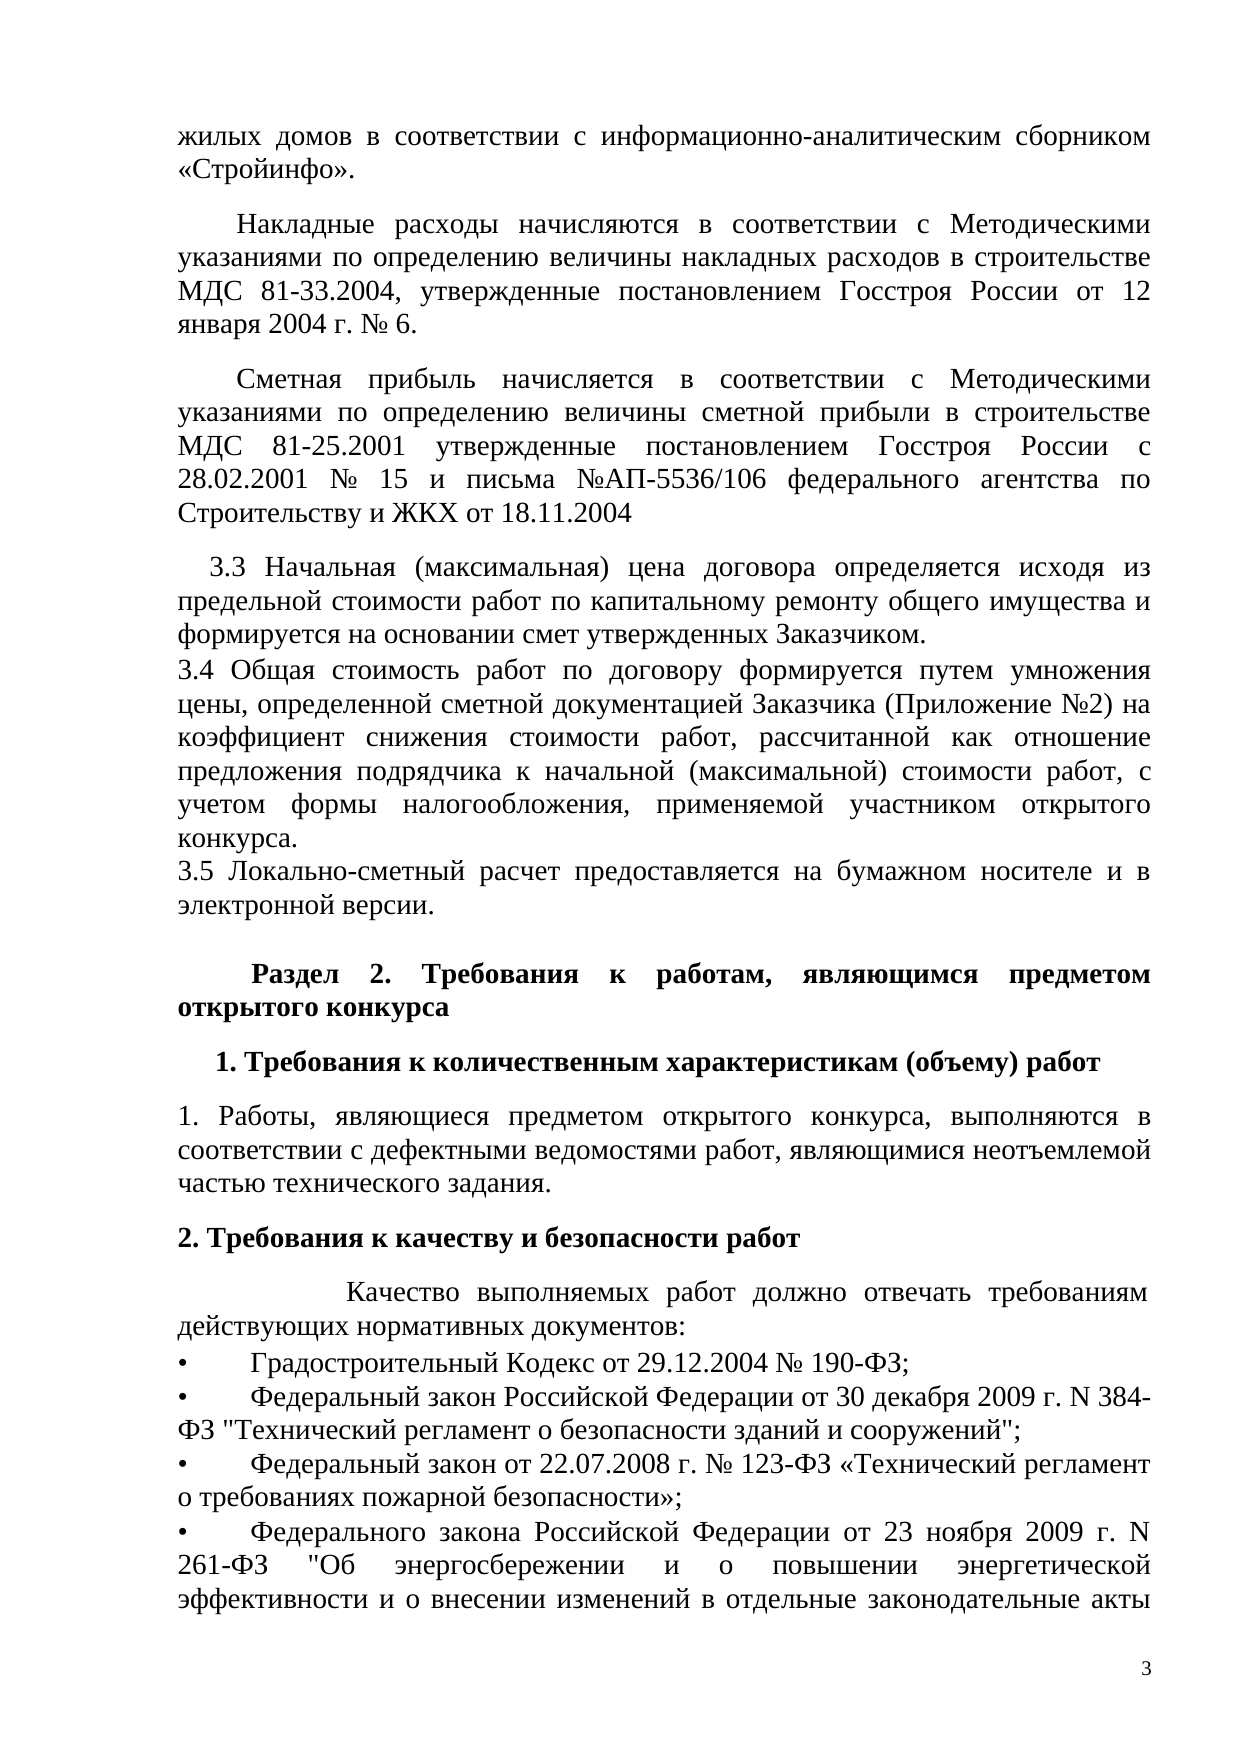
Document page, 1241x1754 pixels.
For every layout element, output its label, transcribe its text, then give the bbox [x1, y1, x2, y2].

text Накладные расходы начисляются в соответствии с Методическими указаниями по определению величины накладных расходов в строительстве МДС 81-33.2004, утвержденные постановлением Госстроя России от 12 января 2004 г. № 6. [177, 206, 1152, 340]
text 3.3 Начальная (максимальная) цена договора определяется исходя из предельной стоимости работ по капитальному ремонту общего имущества и формируется на основании смет утвержденных Заказчиком. [177, 549, 1152, 650]
text 2. Требования к качеству и безопасности работ [177, 1220, 1152, 1253]
text Раздел 2. Требования к работам, являющимся предметом открытого конкурса [177, 956, 1152, 1023]
list Градостроительный Кодекс от 29.12.2004 № 190-ФЗ; [177, 1345, 1152, 1379]
text 1. Работы, являющиеся предметом открытого конкурса, выполняются в соответствии с дефектными ведомостями работ, являющимися неотъемлемой частью технического задания. [177, 1098, 1152, 1199]
text Сметная прибыль начисляется в соответствии с Методическими указаниями по определению величины сметной прибыли в строительстве МДС 81-25.2001 утвержденные постановлением Госстроя России с 28.02.2001 № 15 и письма №АП-5536/106 федерального агентства по Строительству и ЖКХ от 18.11.2004 [177, 361, 1152, 529]
text 1. Требования к количественным характеристикам (объему) работ [177, 1044, 1152, 1077]
list Федеральный закон Российской Федерации от 30 декабря 2009 г. N 384-ФЗ "Технический регламент о безопасности зданий и сооружений"; [177, 1379, 1152, 1446]
list Федеральный закон от 22.07.2008 г. № 123-ФЗ «Технический регламент о требованиях пожарной безопасности»; [177, 1446, 1152, 1513]
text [177, 118, 1152, 185]
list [177, 1514, 1152, 1614]
text Качество выполняемых работ должно отвечать требованиям действующих нормативных документов: [177, 1274, 1150, 1341]
text 3.4 Общая стоимость работ по договору формируется путем умножения цены, определенной сметной документацией Заказчика (Приложение №2) на коэффициент снижения стоимости работ, рассчитанной как отношение предложения подрядчика к начальной (максимальной) стоимости работ, с учетом формы налогообложения, применяемой участником открытого конкурса. 3.5 Локально-сметный расчет предоставляется на бумажном носителе и в электронной версии. [177, 652, 1152, 921]
